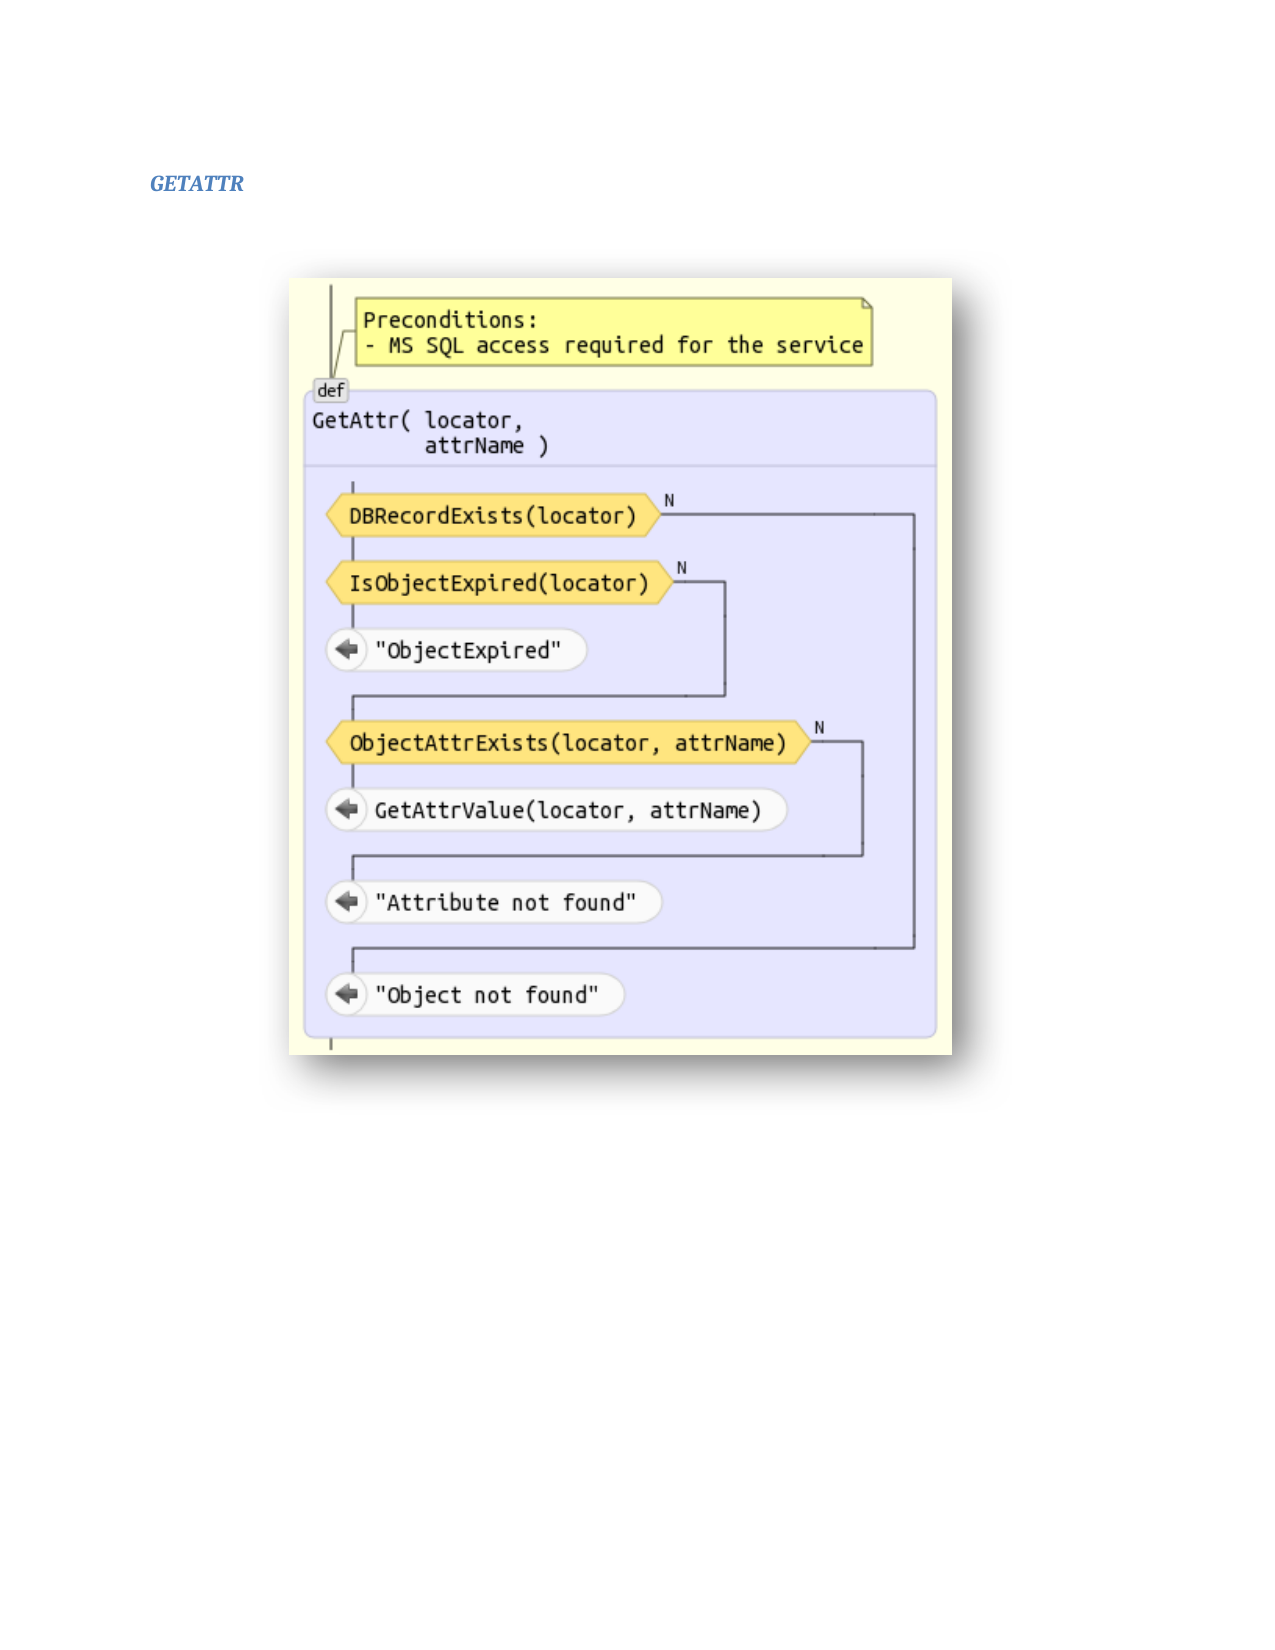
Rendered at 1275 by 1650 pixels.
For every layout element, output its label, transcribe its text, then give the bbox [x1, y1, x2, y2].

subtitle GETATTR [150, 171, 1125, 197]
picture [289, 278, 952, 1055]
